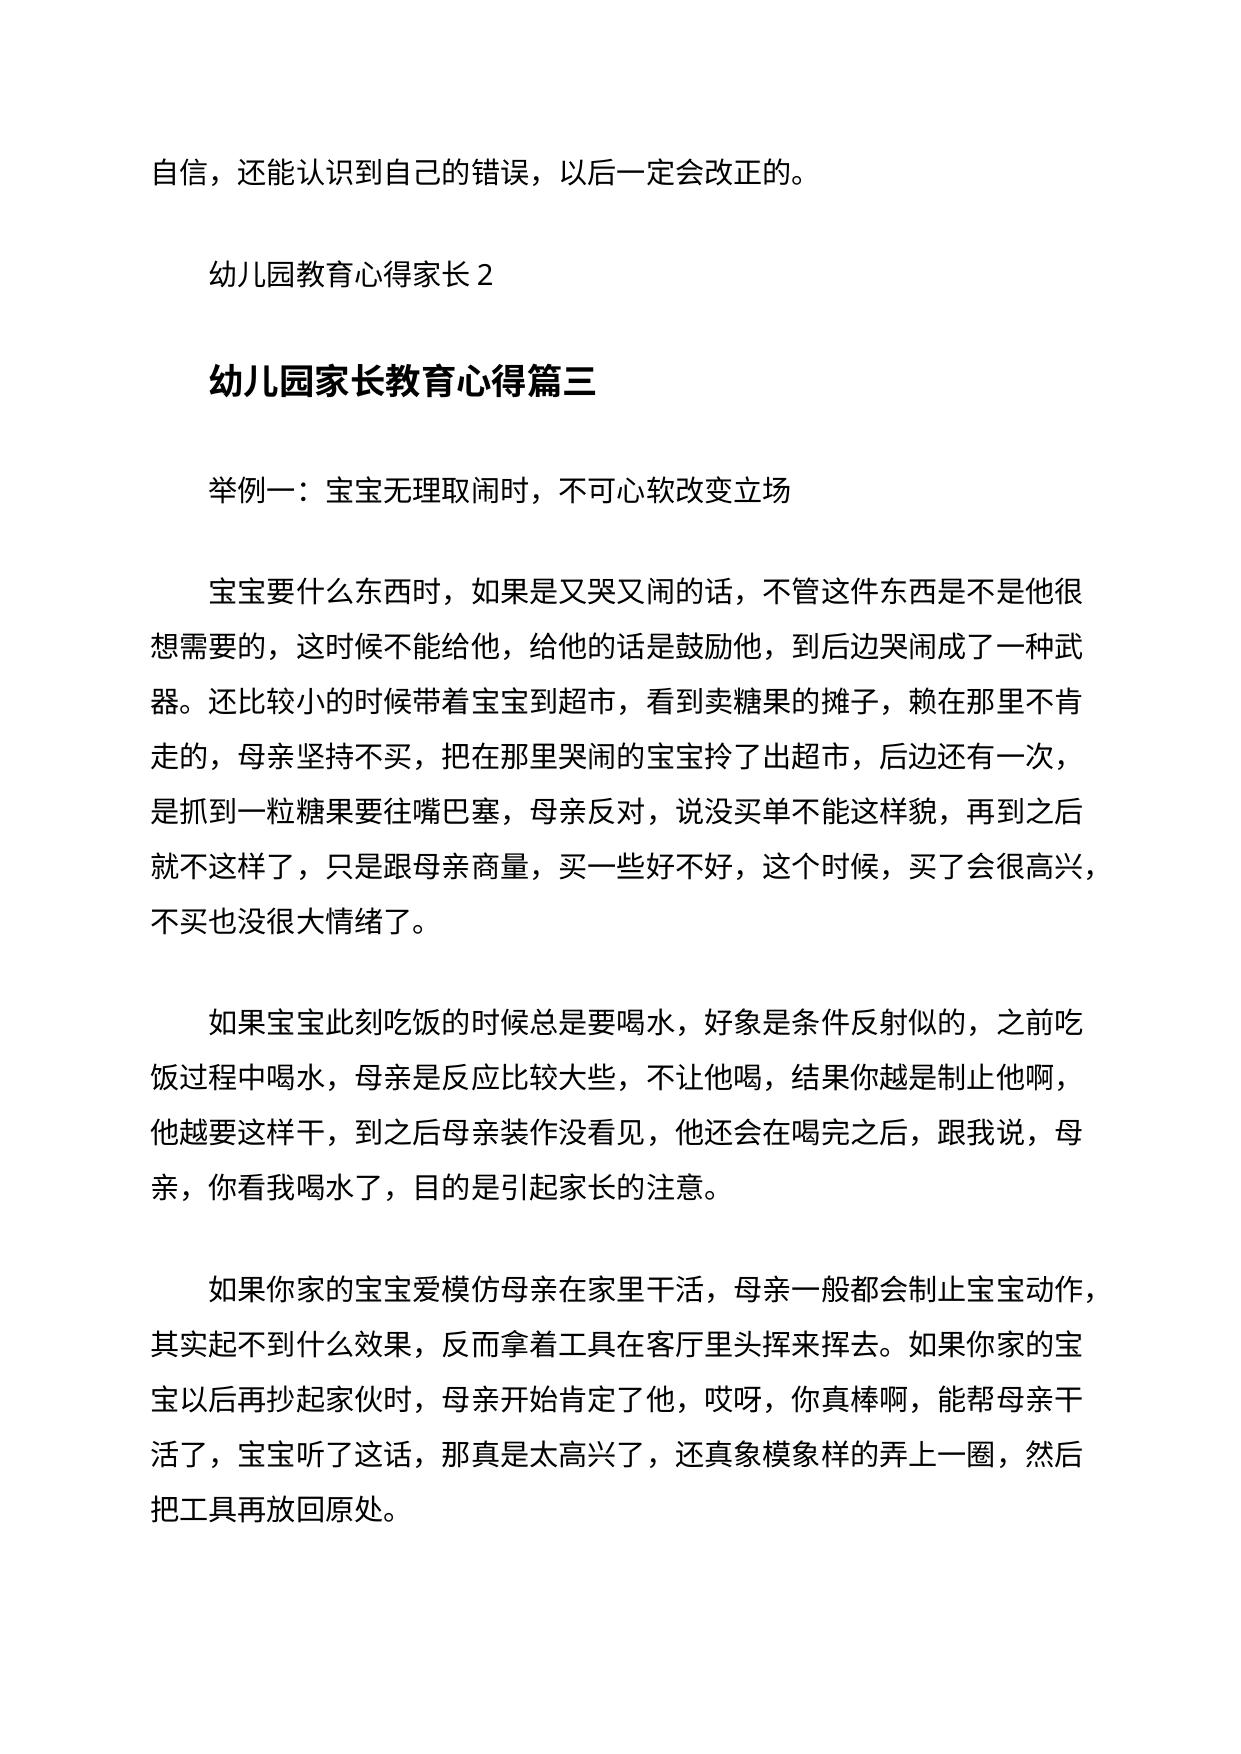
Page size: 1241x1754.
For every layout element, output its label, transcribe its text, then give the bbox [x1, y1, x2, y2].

text 举例一：宝宝无理取闹时，不可心软改变立场 [150, 467, 1090, 509]
text 如果你家的宝宝爱模仿母亲在家里干活，母亲一般都会制止宝宝动作，其实起不到什么效果，反而拿着工具在客厅里头挥来挥去。如果你家的宝宝以后再抄起家伙时，母亲开始肯定了他，哎呀，你真棒啊，能帮母亲干活了，宝宝听了这话，那真是太高兴了，还真象模象样的弄上一圈，然后把工具再放回原处。 [150, 1267, 1090, 1528]
text 幼儿园家长教育心得篇三 [150, 354, 1090, 405]
text 幼儿园教育心得家长2 [150, 252, 1090, 294]
text 如果宝宝此刻吃饭的时候总是要喝水，好象是条件反射似的，之前吃饭过程中喝水，母亲是反应比较大些，不让他喝，结果你越是制止他啊，他越要这样干，到之后母亲装作没看见，他还会在喝完之后，跟我说，母亲，你看我喝水了，目的是引起家长的注意。 [150, 1000, 1090, 1207]
text 宝宝要什么东西时，如果是又哭又闹的话，不管这件东西是不是他很想需要的，这时候不能给他，给他的话是鼓励他，到后边哭闹成了一种武器。还比较小的时候带着宝宝到超市，看到卖糖果的摊子，赖在那里不肯走的，母亲坚持不买，把在那里哭闹的宝宝拎了出超市，后边还有一次，是抓到一粒糖果要往嘴巴塞，母亲反对，说没买单不能这样貌，再到之后就不这样了，只是跟母亲商量，买一些好不好，这个时候，买了会很高兴，不买也没很大情绪了。 [150, 569, 1090, 941]
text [150, 150, 1090, 192]
